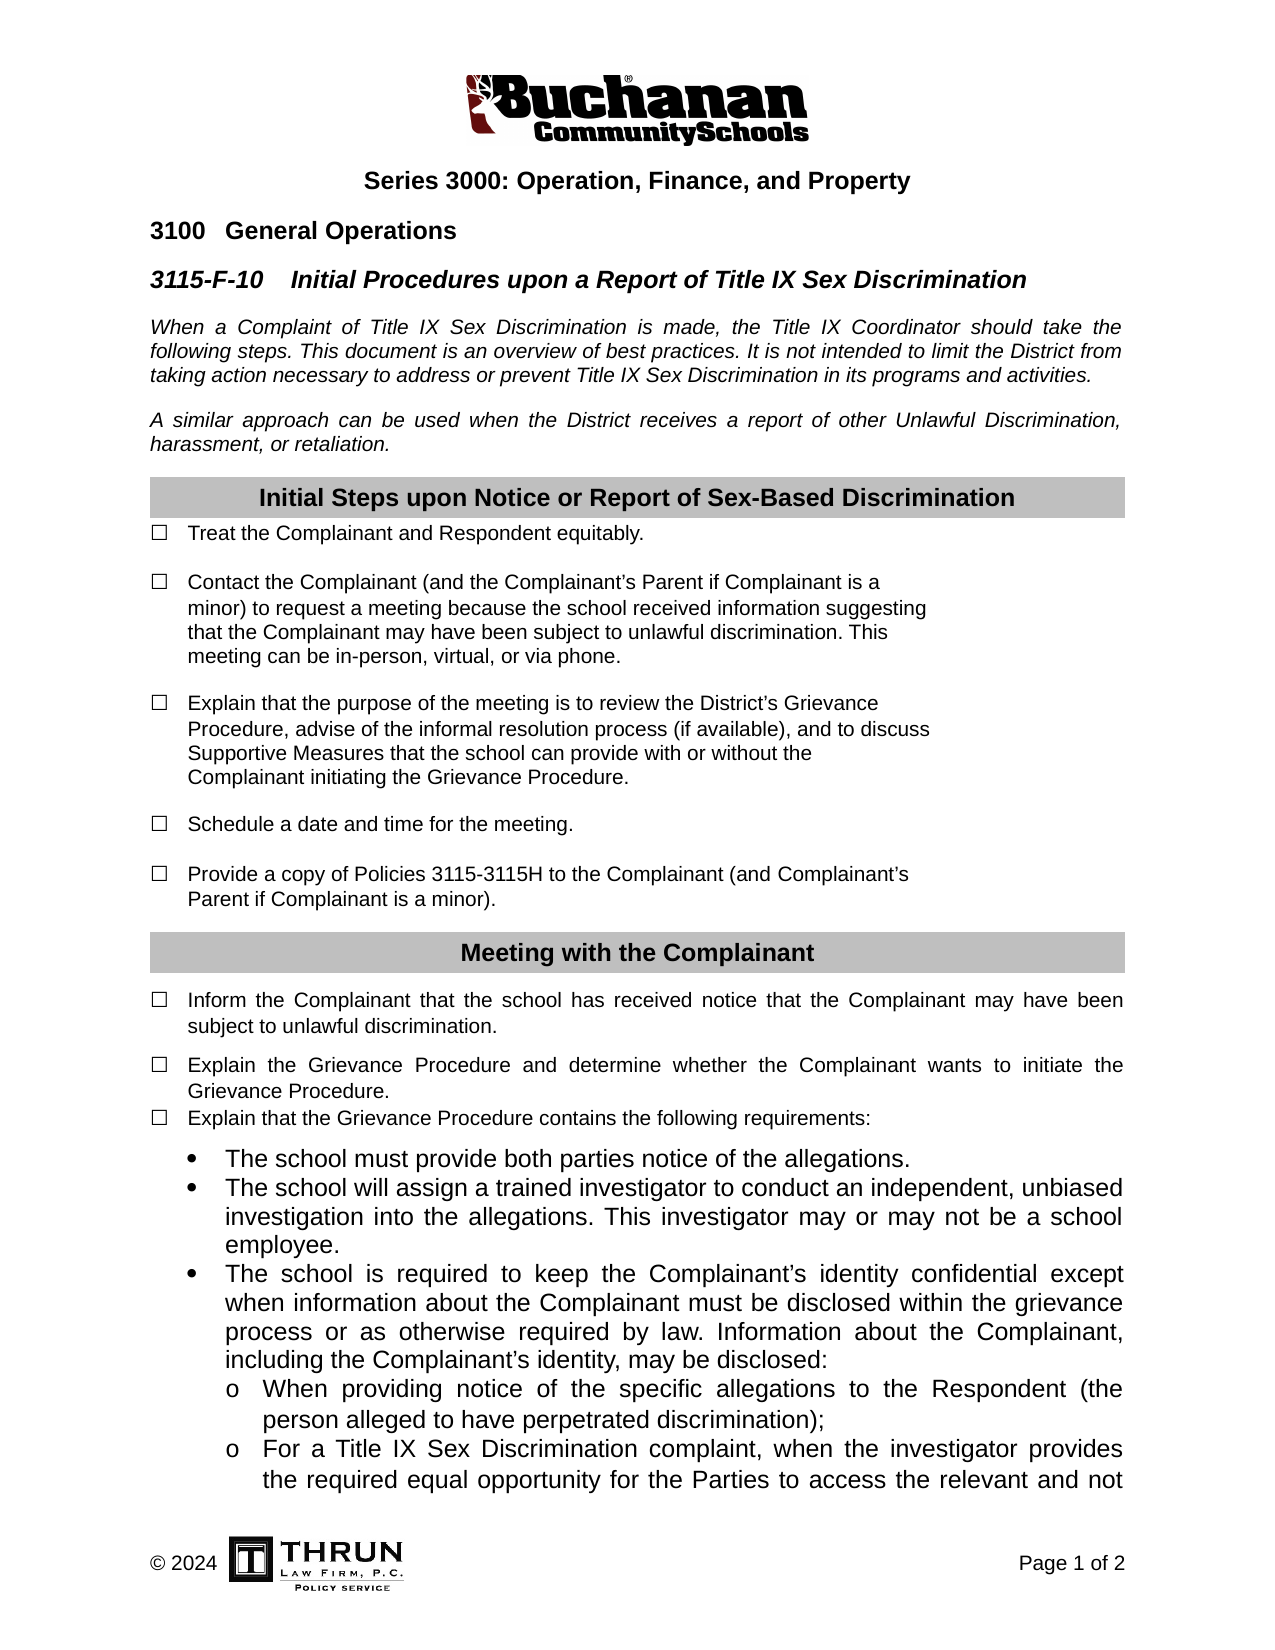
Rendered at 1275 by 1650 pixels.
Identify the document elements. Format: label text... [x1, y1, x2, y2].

picture [466, 75, 809, 146]
title 3115-F-10 Initial Procedures upon a Report of Title IX Sex Discrimination [150, 266, 1125, 294]
table_header Initial Steps upon Notice or Report of Sex-Based Discrimination [150, 477, 1125, 518]
table_cell Inform the Complainant that the school has received notice that the Complainant may have been subject to unlawful discrimination. [150, 973, 1125, 1038]
table_cell Contact the Complainant (and the Complainant’s Parent if Complainant is a minor) to request a meeting because the school received information suggesting that the Complainant may have been subject to unlawful discrimination. This meeting can be in-person, virtual, or via phone. [150, 567, 1125, 688]
text A similar approach can be used when the District receives a report of other Unlawful Discrimination, harassment, or retaliation. [150, 408, 1125, 456]
subtitle 3100 General Operations [150, 216, 1125, 245]
text When a Complaint of Title IX Sex Discrimination is made, the Title IX Coordinator should take the following steps. This document is an overview of best practices. It is not intended to limit the District from taking action necessary to address or prevent Title IX Sex Discrimination in its programs and activities. [150, 315, 1125, 387]
table_cell Provide a copy of Policies 3115-3115H to the Complainant (and Complainant’s Parent if Complainant is a minor). [150, 859, 1125, 932]
table_cell Explain that the purpose of the meeting is to review the District’s Grievance Procedure, advise of the informal resolution process (if available), and to discuss Supportive Measures that the school can provide with or without the Complainant initiating the Grievance Procedure. [150, 688, 1125, 809]
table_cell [150, 1144, 1125, 1493]
table_cell Schedule a date and time for the meeting. [150, 809, 1125, 859]
picture [226, 1534, 406, 1594]
table_cell Meeting with the Complainant [150, 932, 1125, 973]
subtitle Series 3000: Operation, Finance, and Property [150, 166, 1125, 195]
table_cell Explain that the Grievance Procedure contains the following requirements: [150, 1103, 1125, 1144]
table_cell Treat the Complainant and Respondent equitably. [150, 518, 1125, 567]
table_cell Explain the Grievance Procedure and determine whether the Complainant wants to initiate the Grievance Procedure. [150, 1038, 1125, 1103]
